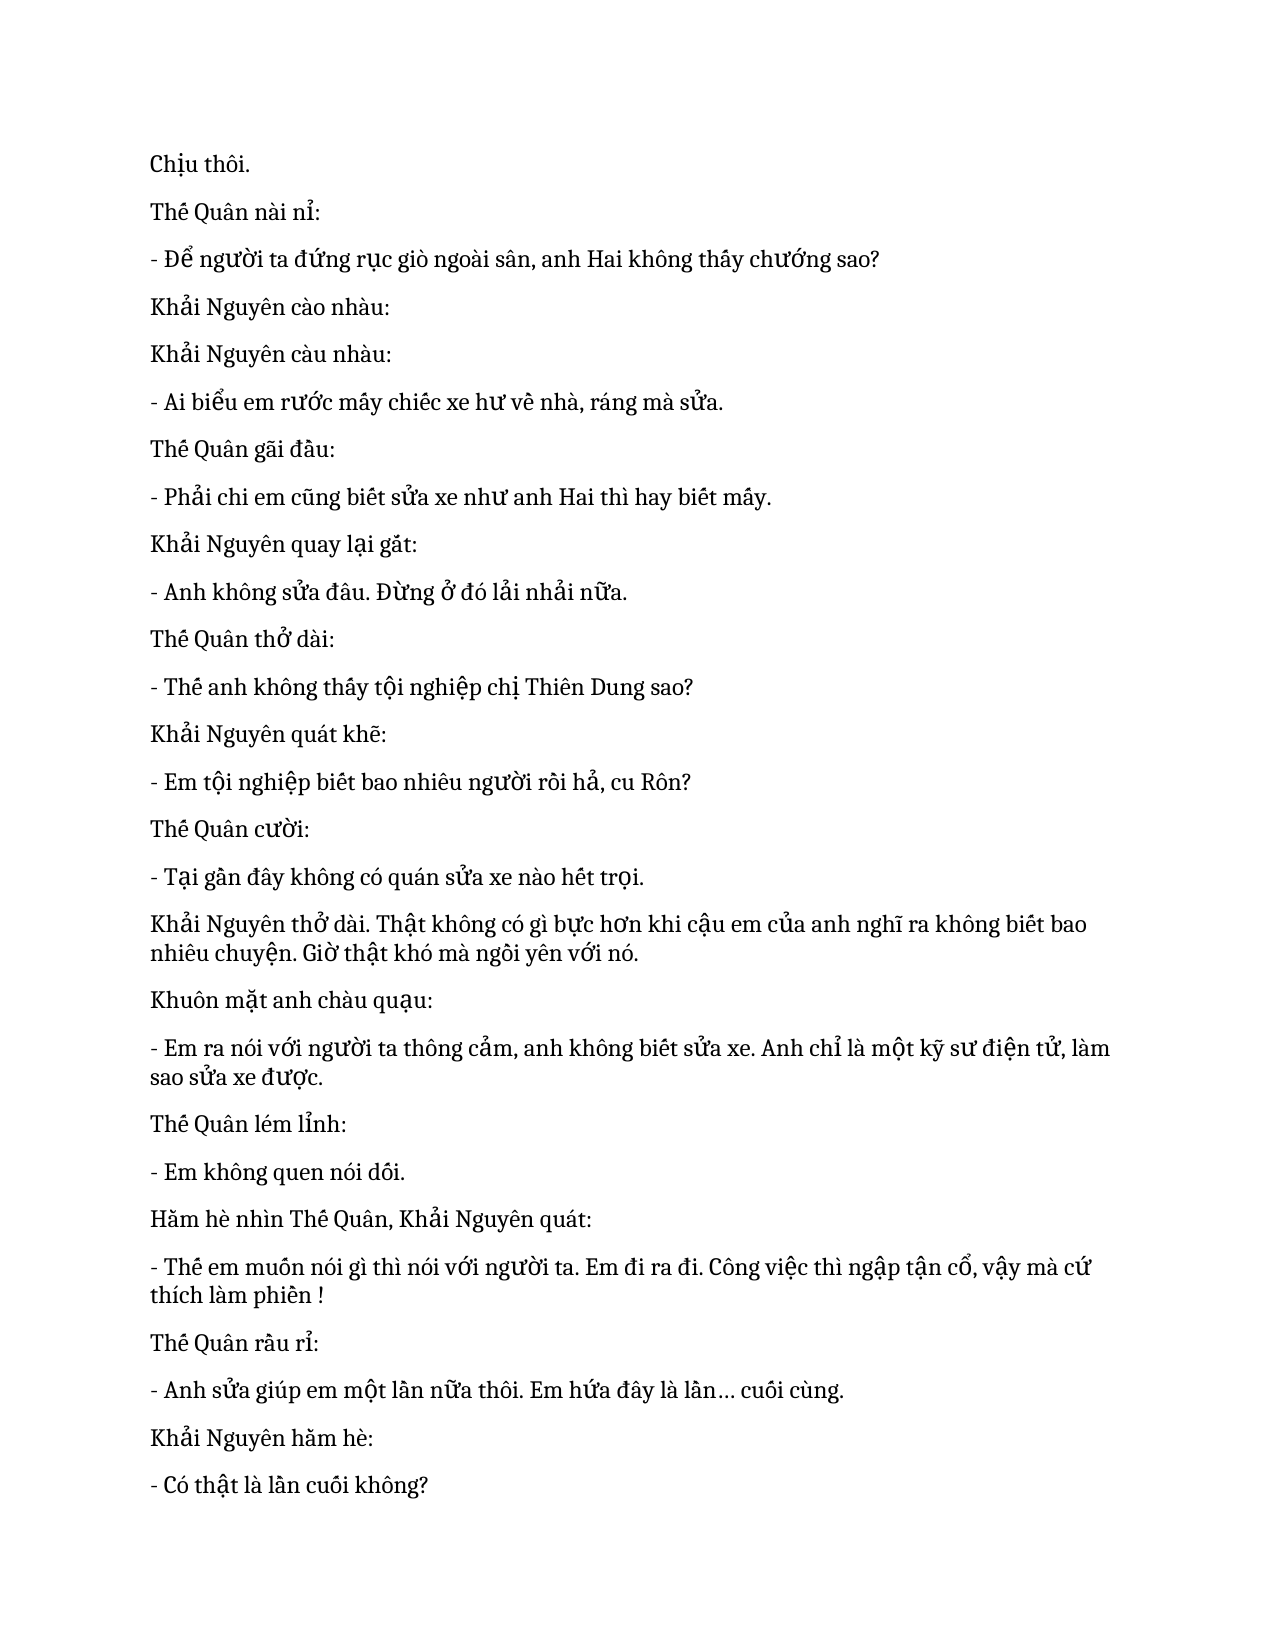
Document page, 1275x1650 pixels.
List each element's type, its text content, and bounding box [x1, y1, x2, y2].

text Thế Quân cười: [150, 815, 1125, 844]
text - Em tội nghiệp biết bao nhiêu người rồi hả, cu Rôn? [150, 767, 1125, 796]
text Khải Nguyên càu nhàu: [150, 340, 1125, 369]
text - Thế anh không thấy tội nghiệp chị Thiên Dung sao? [150, 672, 1125, 701]
text Khải Nguyên quay lại gắt: [150, 530, 1125, 559]
text Hằm hè nhìn Thế Quân, Khải Nguyên quát: [150, 1205, 1125, 1234]
text Thế Quân lém lỉnh: [150, 1110, 1125, 1139]
text Khải Nguyên quát khẽ: [150, 720, 1125, 749]
text - Phải chi em cũng biết sửa xe như anh Hai thì hay biết mấy. [150, 482, 1125, 511]
text Thế Quân gãi đầu: [150, 435, 1125, 464]
text Thế Quân thở dài: [150, 625, 1125, 654]
text - Thế em muốn nói gì thì nói với người ta. Em đi ra đi. Công việc thì ngập tận cổ, vậy mà cứ thích làm phiền ! [150, 1252, 1125, 1310]
text - Anh sửa giúp em một lần nữa thôi. Em hứa đây là lần… cuối cùng. [150, 1376, 1125, 1405]
text - Em ra nói với người ta thông cảm, anh không biết sửa xe. Anh chỉ là một kỹ sư điện tử, làm sao sửa xe được. [150, 1034, 1125, 1091]
text - Có thật là lần cuối không? [150, 1471, 1125, 1500]
text - Em không quen nói dối. [150, 1157, 1125, 1186]
text - Tại gần đây không có quán sửa xe nào hết trọi. [150, 862, 1125, 891]
text - Để người ta đứng rục giò ngoài sân, anh Hai không thấy chướng sao? [150, 245, 1125, 274]
text Thế Quân rầu rỉ: [150, 1329, 1125, 1357]
text Khải Nguyên thở dài. Thật không có gì bực hơn khi cậu em của anh nghĩ ra không biết bao nhiêu chuyện. Giờ thật khó mà ngồi yên với nó. [150, 910, 1125, 967]
text - Ai biểu em rước mấy chiếc xe hư về nhà, ráng mà sửa. [150, 387, 1125, 416]
text Thế Quân nài nỉ: [150, 197, 1125, 226]
text Khải Nguyên hằm hè: [150, 1424, 1125, 1452]
text Chịu thôi. [150, 150, 1125, 179]
text Khuôn mặt anh chàu quạu: [150, 986, 1125, 1015]
text - Anh không sửa đâu. Đừng ở đó lải nhải nữa. [150, 577, 1125, 606]
text Khải Nguyên cào nhàu: [150, 292, 1125, 321]
